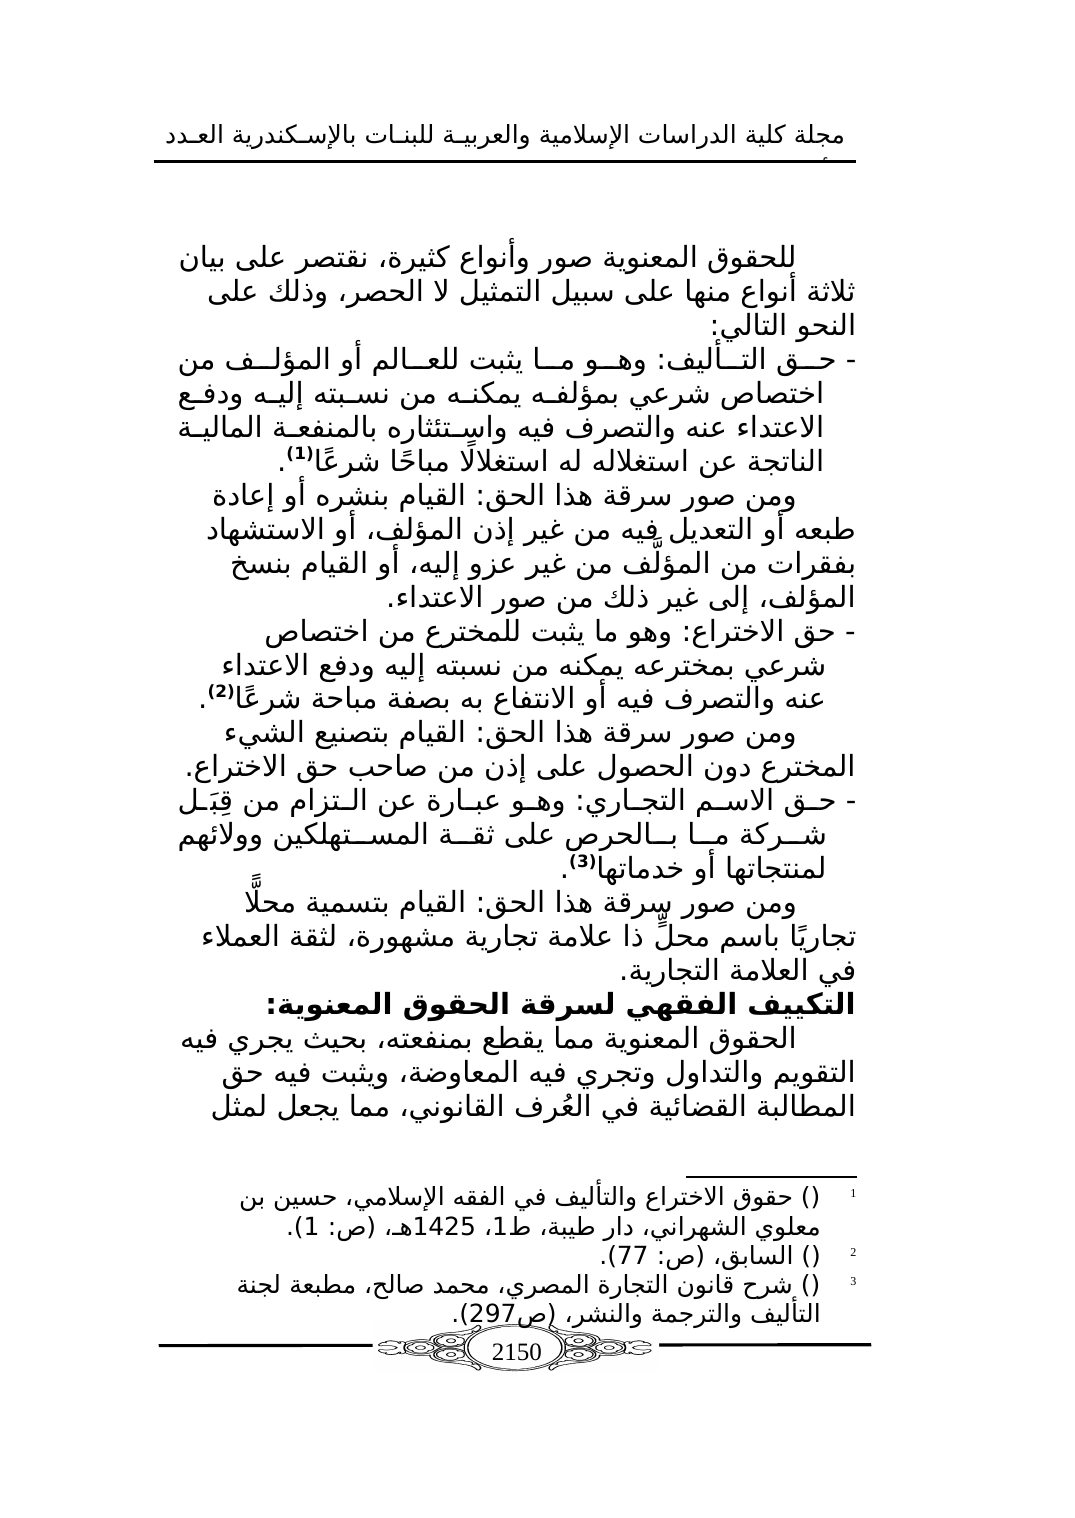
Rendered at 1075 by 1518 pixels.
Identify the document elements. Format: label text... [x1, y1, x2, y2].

picture [372, 1321, 660, 1373]
text للحقوق المعنوية صور وأنواع كثيرة، نقتصر على بيان ثلاثة أنواع منها على سبيل التمثيل لا الحصر، وذلك على النحو التالي: [177, 240, 856, 342]
text ومن صور سرقة هذا الحق: القيام بتسمية محلًّا تجاريًا باسم محلٍّ ذا علامة تجارية مشهورة، لثقة العملاء في العلامة التجارية. [177, 886, 856, 987]
text التكييف الفقهي لسرقة الحقوق المعنوية: [177, 987, 856, 1021]
picture [520, 1321, 529, 1326]
text - حق الاختراع: وهو ما يثبت للمخترع من اختصاص شرعي بمخترعه يمكنه من نسبته إليه ودفع الاعتداء عنه والتصرف فيه أو الانتفاع به بصفة مباحة شرعًا(). [177, 614, 856, 716]
text - حق الاسم التجاري: وهو عبارة عن التزام من قِبَل شركة ما بالحرص على ثقة المستهلكين وولائهم لمنتجاتها أو خدماتها(). [177, 784, 856, 886]
text ومن صور سرقة هذا الحق: القيام بتصنيع الشيء المخترع دون الحصول على إذن من صاحب حق الاختراع. [177, 716, 856, 784]
text - حق التأليف: وهو ما يثبت للعالم أو المؤلف من اختصاص شرعي بمؤلفه يمكنه من نسبته إليه ودفع الاعتداء عنه والتصرف فيه واستئثاره بالمنفعة المالية الناتجة عن استغلاله له استغلالًا مباحًا شرعًا(). [177, 342, 856, 478]
text ومن صور سرقة هذا الحق: القيام بنشره أو إعادة طبعه أو التعديل فيه من غير إذن المؤلف، أو الاستشهاد بفقرات من المؤلَّف من غير عزو إليه، أو القيام بنسخ المؤلف، إلى غير ذلك من صور الاعتداء. [177, 478, 856, 614]
